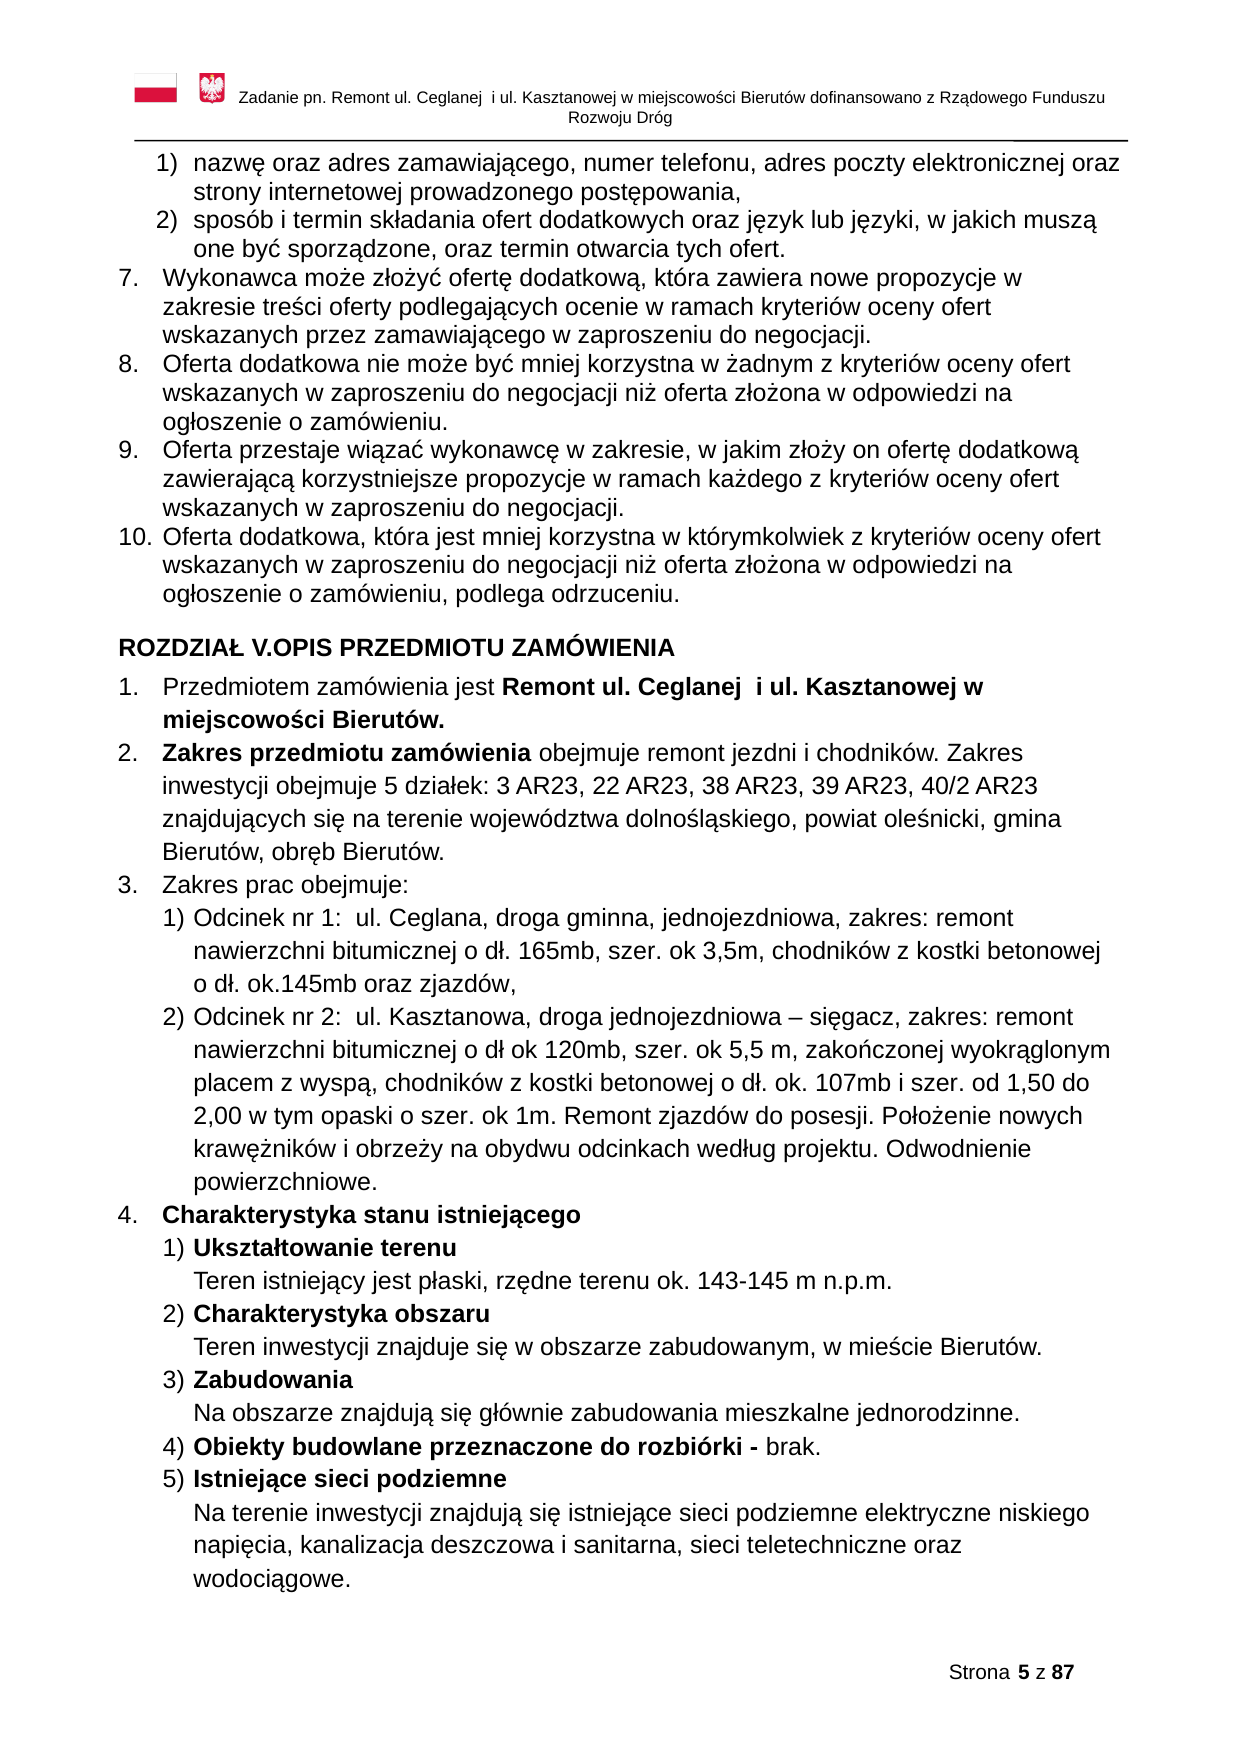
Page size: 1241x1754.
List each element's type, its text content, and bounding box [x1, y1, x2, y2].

list Charakterystyka stanu istniejącego [117, 1200, 1122, 1229]
subtitle ROZDZIAŁ V.OPIS PRZEDMIOTU ZAMÓWIENIA [118, 633, 1122, 661]
list Oferta przestaje wiązać wykonawcę w zakresie, w jakim złoży on ofertę dodatkową zawierającą korzystniejsze propozycje w ramach każdego z kryteriów oceny ofert wskazanych w zaproszeniu do negocjacji. [118, 435, 1122, 521]
list Na terenie inwestycji znajdują się istniejące sieci podziemne elektryczne niskiego napięcia, kanalizacja deszczowa i sanitarna, sieci teletechniczne oraz wodociągowe. [193, 1497, 1122, 1592]
list Teren inwestycji znajduje się w obszarze zabudowanym, w mieście Bierutów. [193, 1332, 1122, 1361]
list Zakres prac obejmuje: [117, 870, 1122, 899]
list Ukształtowanie terenu [162, 1233, 1122, 1262]
list Wykonawca może złożyć ofertę dodatkową, która zawiera nowe propozycje w zakresie treści oferty podlegających ocenie w ramach kryteriów oceny ofert wskazanych przez zamawiającego w zaproszeniu do negocjacji. [118, 263, 1122, 349]
list Oferta dodatkowa, która jest mniej korzystna w którymkolwiek z kryteriów oceny ofert wskazanych w zaproszeniu do negocjacji niż oferta złożona w odpowiedzi na ogłoszenie o zamówieniu, podlega odrzuceniu. [118, 521, 1122, 608]
list sposób i termin składania ofert dodatkowych oraz język lub języki, w jakich muszą one być sporządzone, oraz termin otwarcia tych ofert. [156, 205, 1122, 263]
list Przedmiotem zamówienia jest Remont ul. Ceglanej i ul. Kasztanowej w miejscowości Bierutów. [118, 672, 1122, 734]
list Zabudowania [162, 1365, 1122, 1394]
list Teren istniejący jest płaski, rzędne terenu ok. 143-145 m n.p.m. [193, 1266, 1122, 1295]
list Odcinek nr 1: ul. Ceglana, droga gminna, jednojezdniowa, zakres: remont nawierzchni bitumicznej o dł. 165mb, szer. ok 3,5m, chodników z kostki betonowej o dł. ok.145mb oraz zjazdów, [162, 903, 1122, 998]
list Zakres przedmiotu zamówienia obejmuje remont jezdni i chodników. Zakres inwestycji obejmuje 5 działek: 3 AR23, 22 AR23, 38 AR23, 39 AR23, 40/2 AR23 znajdujących się na terenie województwa dolnośląskiego, powiat oleśnicki, gmina Bierutów, obręb Bierutów. [117, 738, 1122, 866]
list Na obszarze znajdują się głównie zabudowania mieszkalne jednorodzinne. [193, 1398, 1122, 1427]
list Obiekty budowlane przeznaczone do rozbiórki - brak. [162, 1431, 1122, 1460]
list nazwę oraz adres zamawiającego, numer telefonu, adres poczty elektronicznej oraz strony internetowej prowadzonego postępowania, [156, 148, 1122, 205]
picture [134, 73, 225, 104]
list Istniejące sieci podziemne [162, 1464, 1122, 1493]
list Oferta dodatkowa nie może być mniej korzystna w żadnym z kryteriów oceny ofert wskazanych w zaproszeniu do negocjacji niż oferta złożona w odpowiedzi na ogłoszenie o zamówieniu. [118, 349, 1122, 435]
list Odcinek nr 2: ul. Kasztanowa, droga jednojezdniowa – sięgacz, zakres: remont nawierzchni bitumicznej o dł ok 120mb, szer. ok 5,5 m, zakończonej wyokrąglonym placem z wyspą, chodników z kostki betonowej o dł. ok. 107mb i szer. od 1,50 do 2,00 w tym opaski o szer. ok 1m. Remont zjazdów do posesji. Położenie nowych krawężników i obrzeży na obydwu odcinkach według projektu. Odwodnienie powierzchniowe. [162, 1002, 1122, 1196]
list Charakterystyka obszaru [162, 1299, 1122, 1328]
